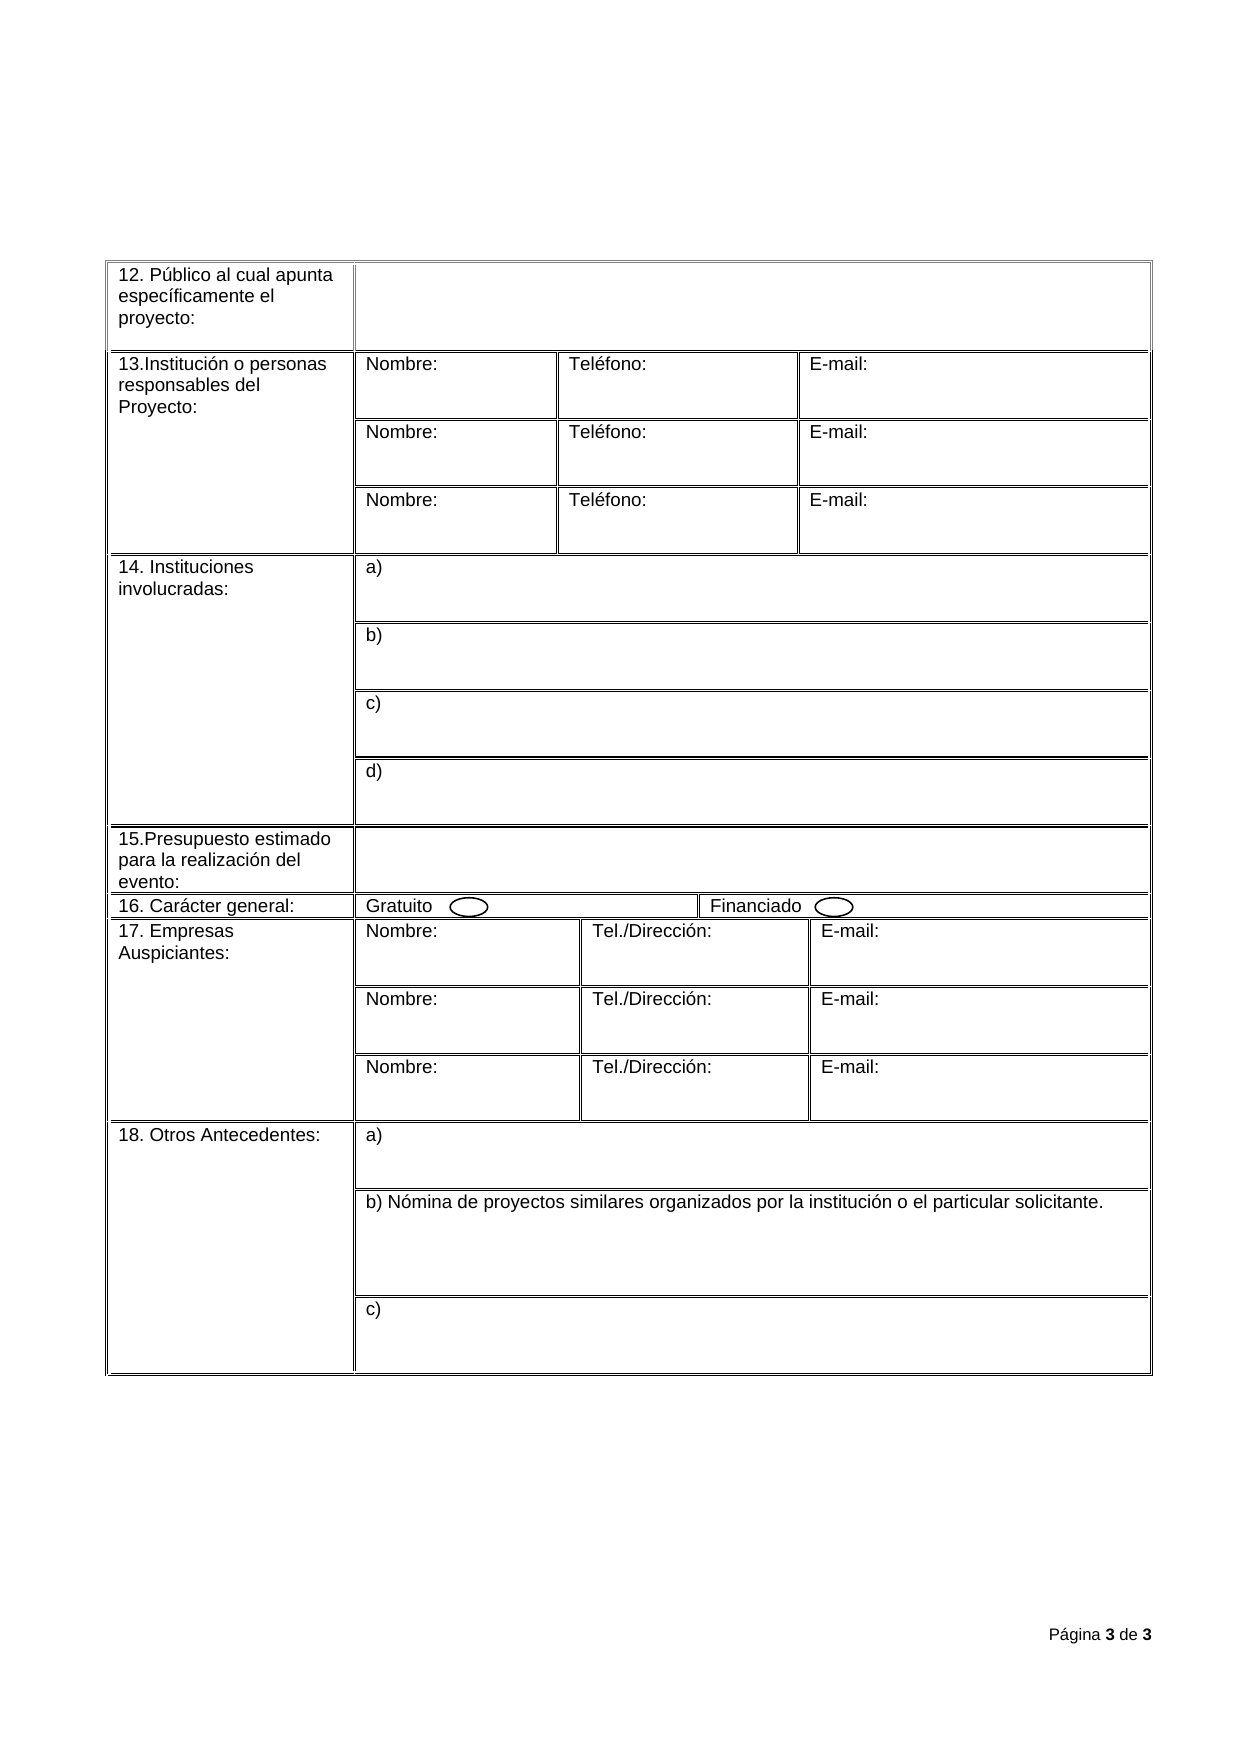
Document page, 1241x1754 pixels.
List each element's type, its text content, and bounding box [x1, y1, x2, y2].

table_cell Nombre: [356, 1056, 579, 1120]
table_cell Nombre: [356, 988, 579, 1052]
table_cell Teléfono: [559, 488, 797, 553]
table_cell Teléfono: [559, 421, 797, 485]
table_header 12. Público al cual apunta específicamente el proyecto: [108, 263, 354, 349]
table_cell Tel./Dirección: [582, 1056, 808, 1120]
table_cell a) [354, 1120, 1152, 1188]
table_cell a) [354, 553, 1152, 621]
table_cell Nombre: [356, 920, 579, 984]
table_cell E-mail: [811, 917, 1150, 984]
table_cell Gratuito [356, 895, 697, 917]
table_cell b) [356, 621, 1150, 689]
table_cell E-mail: [800, 418, 1150, 485]
table_cell Teléfono: [559, 353, 797, 417]
table_cell E-mail: [800, 350, 1150, 417]
table_cell Nombre: [356, 421, 556, 485]
table_cell 16. Carácter general: [107, 892, 354, 917]
table_cell Nombre: [356, 353, 556, 417]
table_cell 15.Presupuesto estimado para la realización del evento: [107, 824, 354, 892]
table_cell Financiado [699, 892, 1152, 917]
table_cell [354, 824, 1152, 892]
table_cell c) [356, 689, 1150, 756]
table_cell 13.Institución o personas responsables del Proyecto: [108, 350, 353, 553]
table_cell 17. Empresas Auspiciantes: [108, 917, 353, 1120]
table_cell E-mail: [811, 985, 1150, 1052]
table_cell 18. Otros Antecedentes: [107, 1120, 354, 1373]
table_cell Tel./Dirección: [582, 988, 808, 1052]
table_cell d) [356, 756, 1150, 824]
table_cell b) Nómina de proyectos similares organizados por la institución o el particular solicitante. [354, 1188, 1152, 1295]
table_cell E-mail: [798, 485, 1152, 553]
table_cell 14. Instituciones involucradas: [107, 553, 354, 824]
table_cell Tel./Dirección: [582, 920, 808, 984]
table_cell Nombre: [356, 488, 556, 553]
table_header [354, 263, 1150, 349]
table_cell c) [354, 1295, 1150, 1373]
table_cell E-mail: [811, 1053, 1150, 1120]
